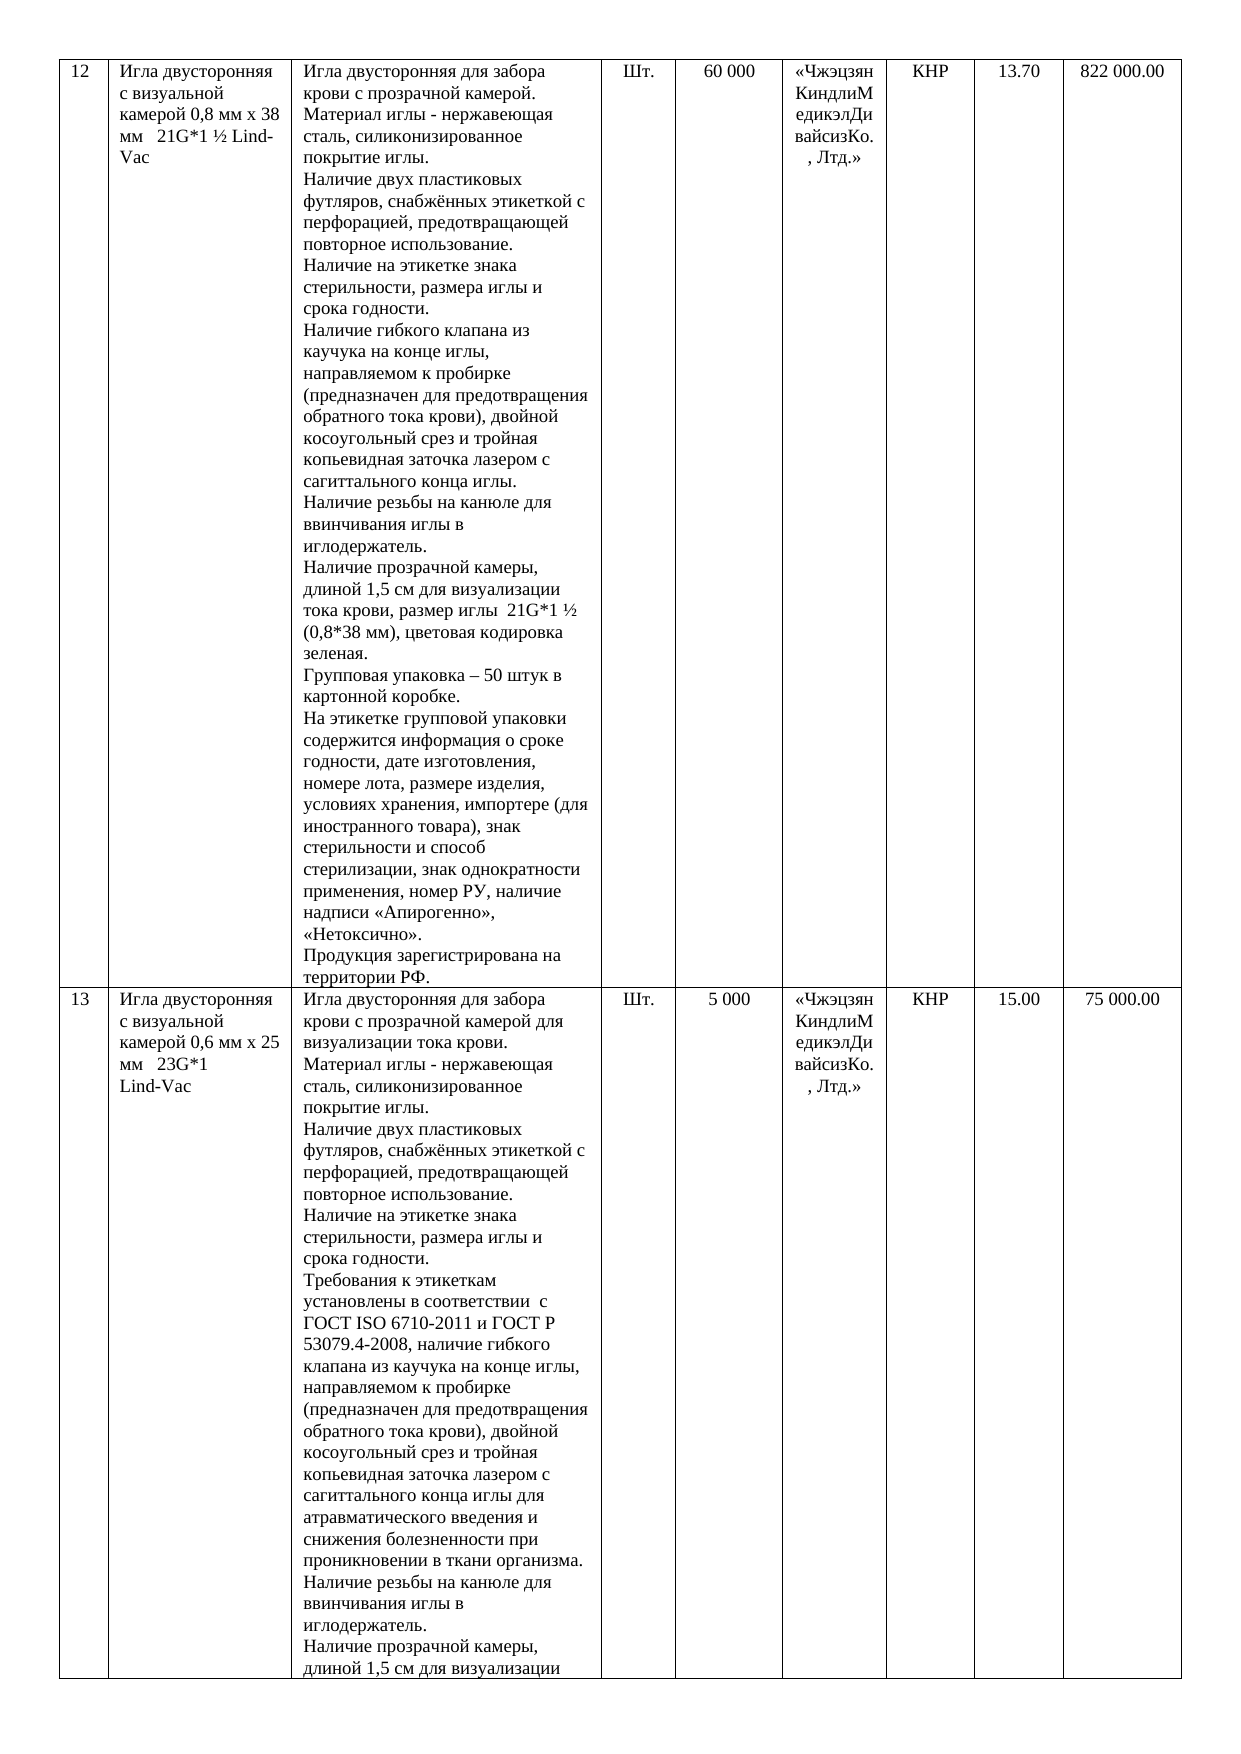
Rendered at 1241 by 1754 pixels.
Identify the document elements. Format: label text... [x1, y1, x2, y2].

table_cell КНР [887, 60, 974, 987]
table_cell Шт. [602, 60, 675, 987]
table_cell Игла двусторонняя для забора крови с прозрачной камерой. Материал иглы - нержавеющая сталь, силиконизированное покрытие иглы. Наличие двух пластиковых футляров, снабжённых этикеткой с перфорацией, предотвращающей повторное использование. Наличие на этикетке знака стерильности, размера иглы и срока годности. Наличие гибкого клапана из каучука на конце иглы, направляемом к пробирке (предназначен для предотвращения обратного тока крови), двойной косоугольный срез и тройная копьевидная заточка лазером с сагиттального конца иглы. Наличие резьбы на канюле для ввинчивания иглы в иглодержатель. Наличие прозрачной камеры, длиной 1,5 см для визуализации тока крови, размер иглы 21G*1 ½ (0,8*38 мм), цветовая кодировка зеленая. Групповая упаковка – 50 штук в картонной коробке. На этикетке групповой упаковки содержится информация о сроке годности, дате изготовления, номере лота, размере изделия, условиях хранения, импортере (для иностранного товара), знак стерильности и способ стерилизации, знак однократности применения, номер РУ, наличие надписи «Апирогенно», «Нетоксично». Продукция зарегистрирована на территории РФ. [292, 60, 601, 987]
table_cell 13.70 [975, 60, 1063, 987]
table_cell КНР [887, 988, 974, 1678]
table_cell 13 [60, 988, 108, 1678]
table_cell 60 000 [676, 60, 782, 987]
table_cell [109, 988, 291, 1678]
table_cell «ЧжэцзянКиндлиМедикэлДивайсизКо., Лтд.» [783, 60, 886, 987]
table_cell 75 000.00 [1064, 988, 1181, 1678]
table_cell 822 000.00 [1064, 60, 1181, 987]
table_cell Игла двусторонняя с визуальной камерой 0,8 мм х 38 мм 21G*1 ½ Lind-Vac [109, 60, 291, 987]
table_cell 15.00 [975, 988, 1063, 1678]
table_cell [292, 988, 601, 1678]
table_cell 12 [60, 60, 108, 987]
table_cell Шт. [602, 988, 675, 1678]
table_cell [783, 988, 886, 1678]
table_cell 5 000 [676, 988, 782, 1678]
